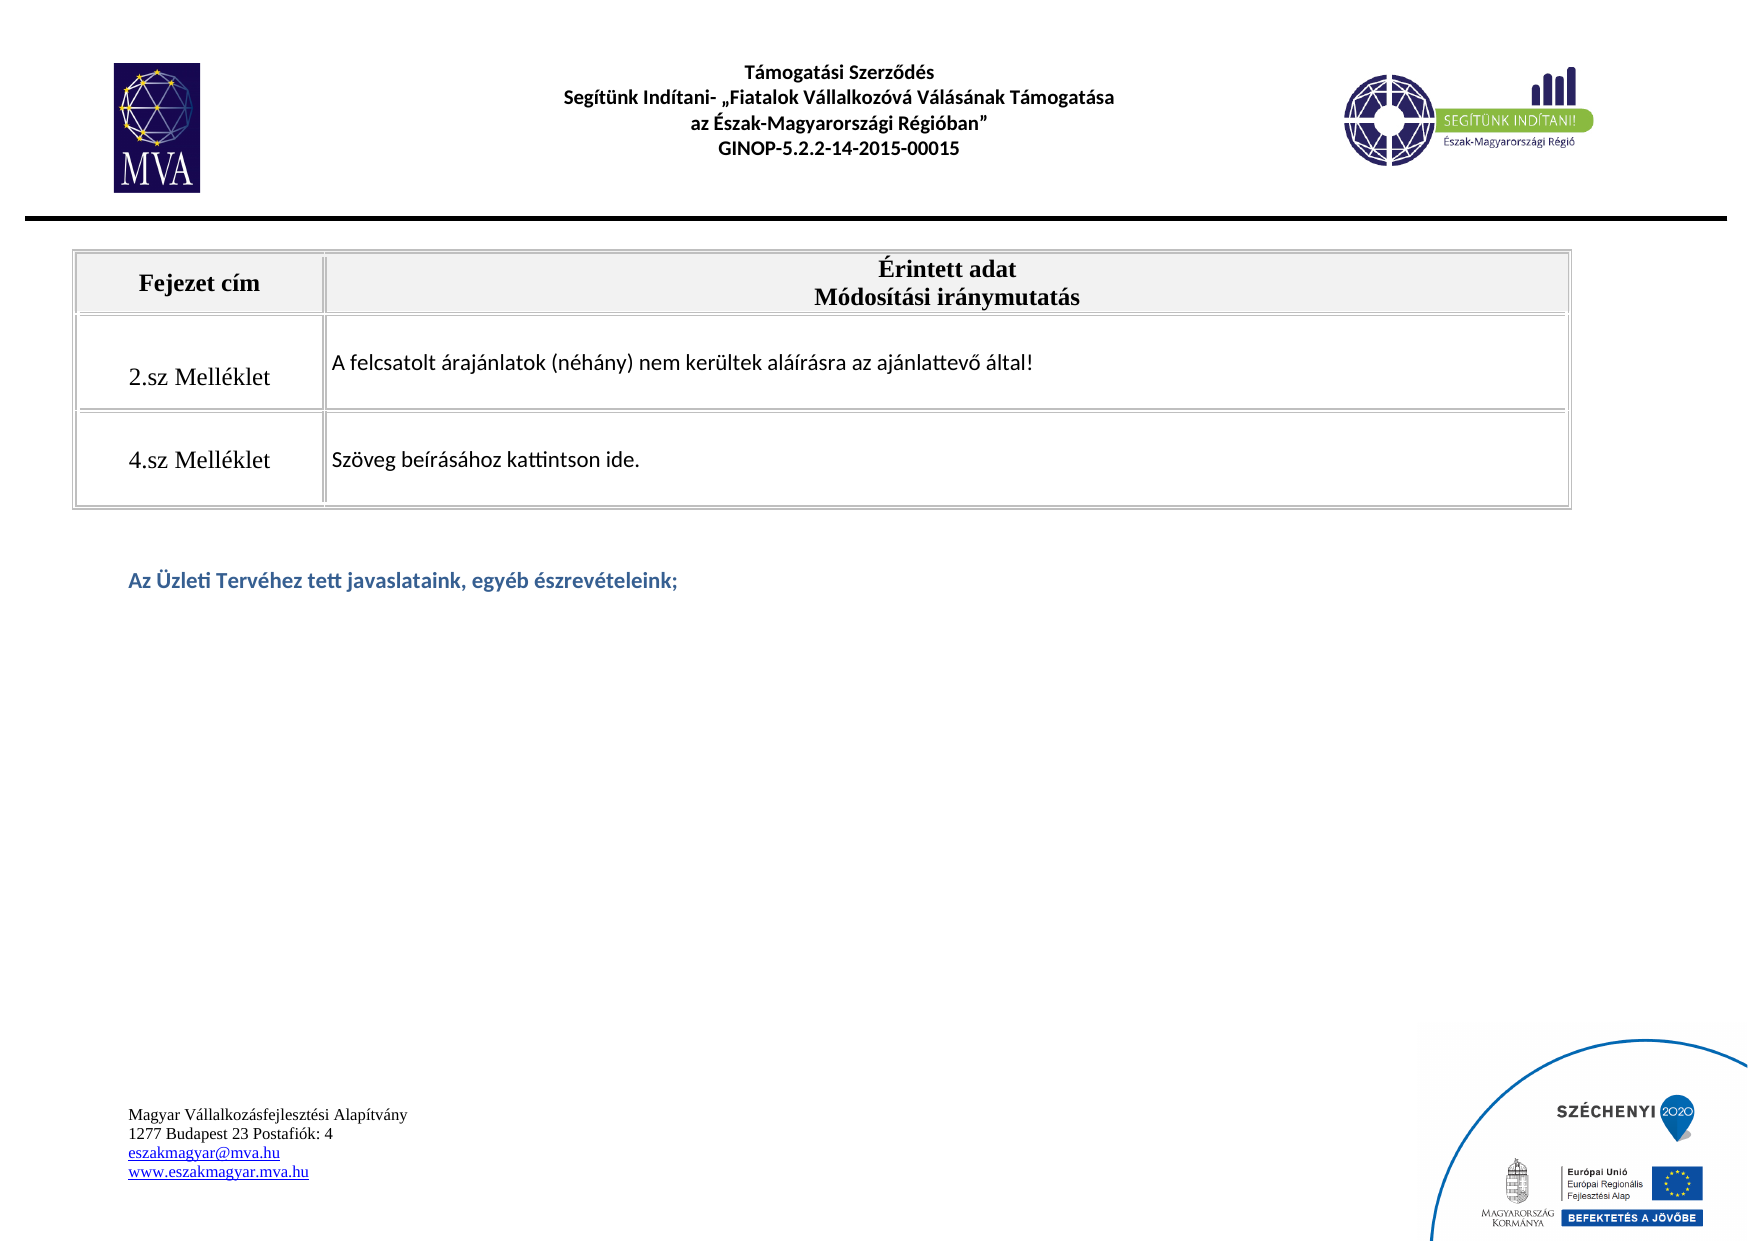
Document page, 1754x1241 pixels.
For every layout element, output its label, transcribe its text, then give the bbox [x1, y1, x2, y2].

table_header Fejezet cím [77, 254, 324, 311]
picture [1344, 67, 1594, 166]
table_header Érintett adat Módosítási iránymutatás [324, 251, 1570, 311]
table_cell 2.sz Melléklet [74, 311, 324, 408]
table_cell [324, 408, 1570, 505]
picture [1417, 1022, 1748, 1241]
picture [113, 63, 200, 193]
text Az Üzleti Tervéhez tett javaslataink, egyéb észrevételeink; [128, 566, 1624, 594]
table_cell 4.sz Melléklet [74, 408, 324, 505]
